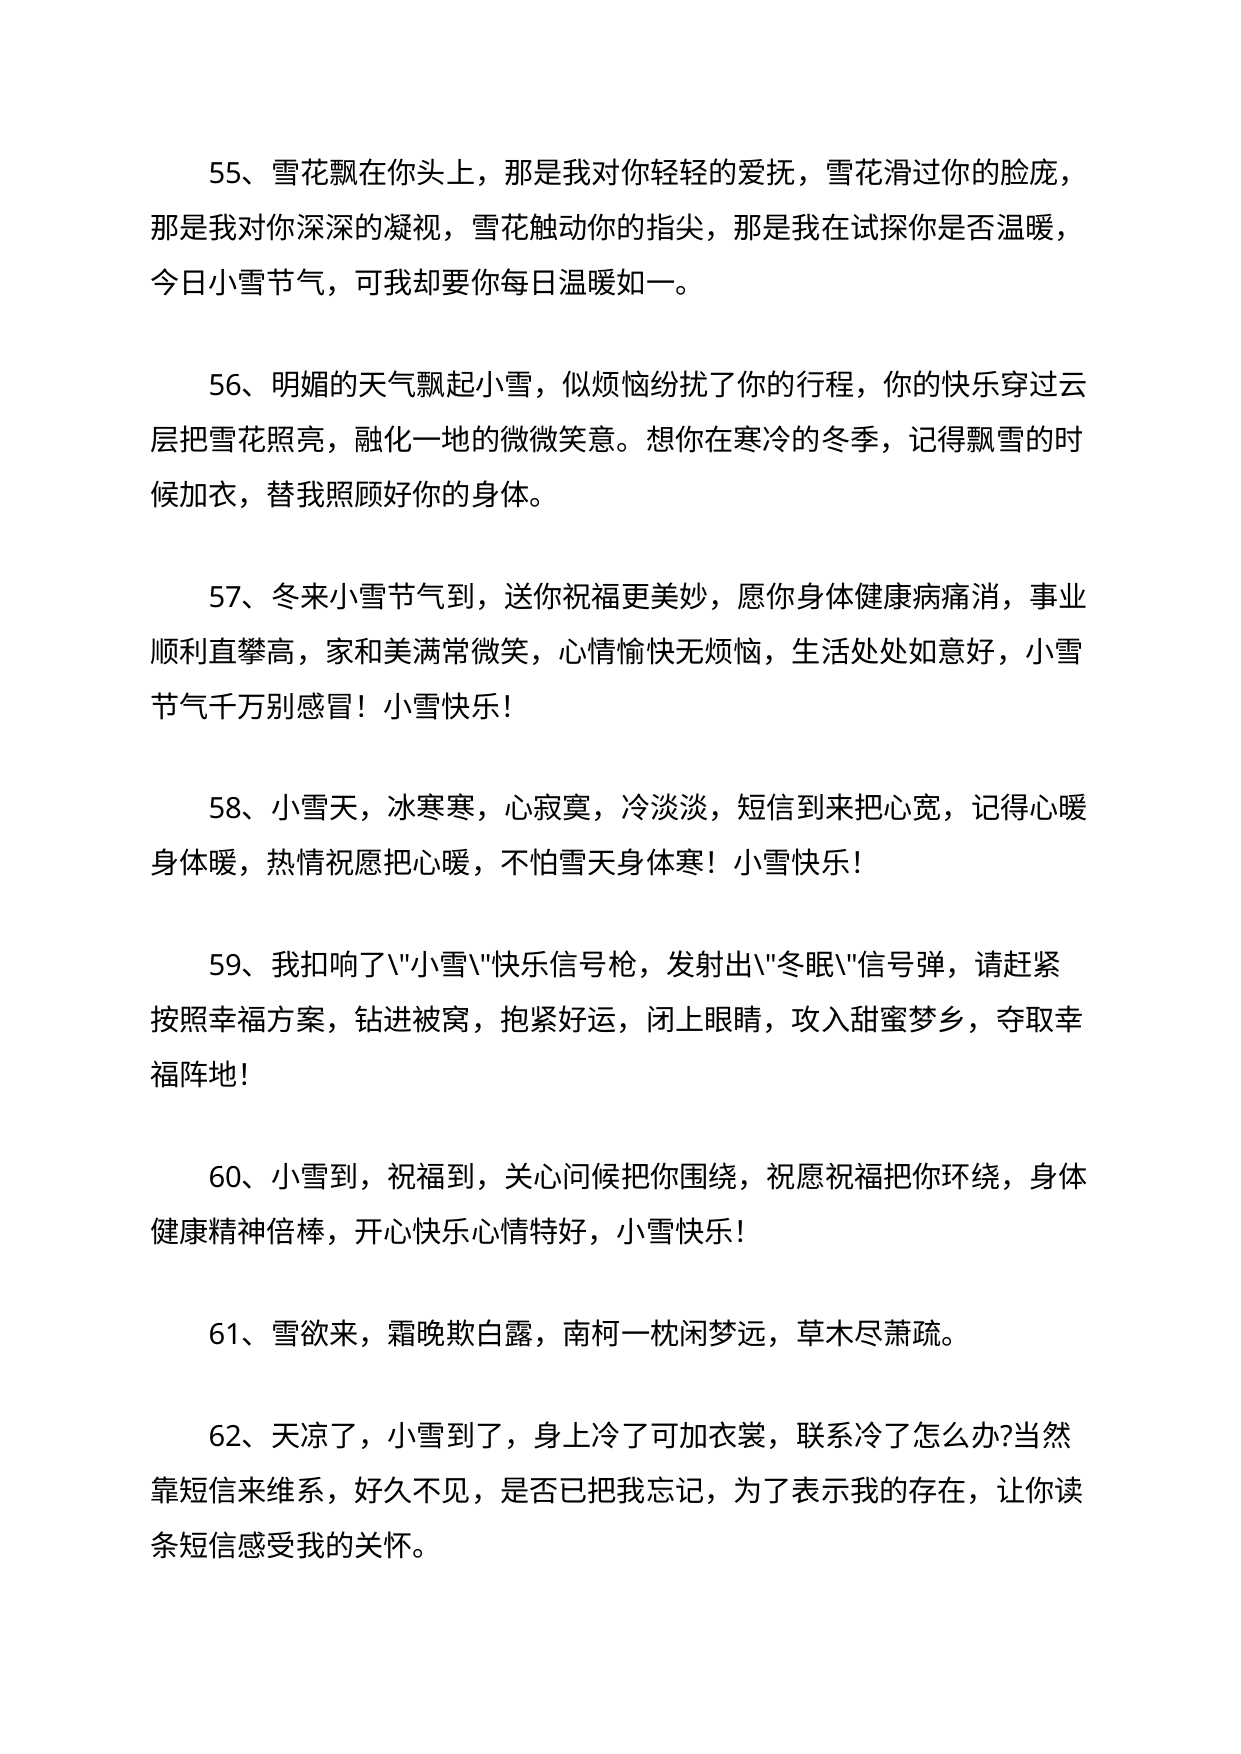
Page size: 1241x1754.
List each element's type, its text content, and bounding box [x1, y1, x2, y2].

text 57、冬来小雪节气到，送你祝福更美妙，愿你身体健康病痛消，事业顺利直攀高，家和美满常微笑，心情愉快无烦恼，生活处处如意好，小雪节气千万别感冒！小雪快乐！ [150, 573, 1090, 726]
text 55、雪花飘在你头上，那是我对你轻轻的爱抚，雪花滑过你的脸庞，那是我对你深深的凝视，雪花触动你的指尖，那是我在试探你是否温暖，今日小雪节气，可我却要你每日温暖如一。 [150, 150, 1090, 302]
text 56、明媚的天气飘起小雪，似烦恼纷扰了你的行程，你的快乐穿过云层把雪花照亮，融化一地的微微笑意。想你在寒冷的冬季，记得飘雪的时候加衣，替我照顾好你的身体。 [150, 362, 1090, 514]
text 61、雪欲来，霜晚欺白露，南柯一枕闲梦远，草木尽萧疏。 [150, 1310, 1090, 1353]
text 62、天凉了，小雪到了，身上冷了可加衣裳，联系冷了怎么办?当然靠短信来维系，好久不见，是否已把我忘记，为了表示我的存在，让你读条短信感受我的关怀。 [150, 1412, 1090, 1564]
text 60、小雪到，祝福到，关心问候把你围绕，祝愿祝福把你环绕，身体健康精神倍棒，开心快乐心情特好，小雪快乐！ [150, 1153, 1090, 1251]
text 59、我扣响了\"小雪\"快乐信号枪，发射出\"冬眠\"信号弹，请赶紧按照幸福方案，钻进被窝，抱紧好运，闭上眼睛，攻入甜蜜梦乡，夺取幸福阵地！ [150, 942, 1090, 1094]
text 58、小雪天，冰寒寒，心寂寞，冷淡淡，短信到来把心宽，记得心暖身体暖，热情祝愿把心暖，不怕雪天身体寒！小雪快乐！ [150, 785, 1090, 882]
